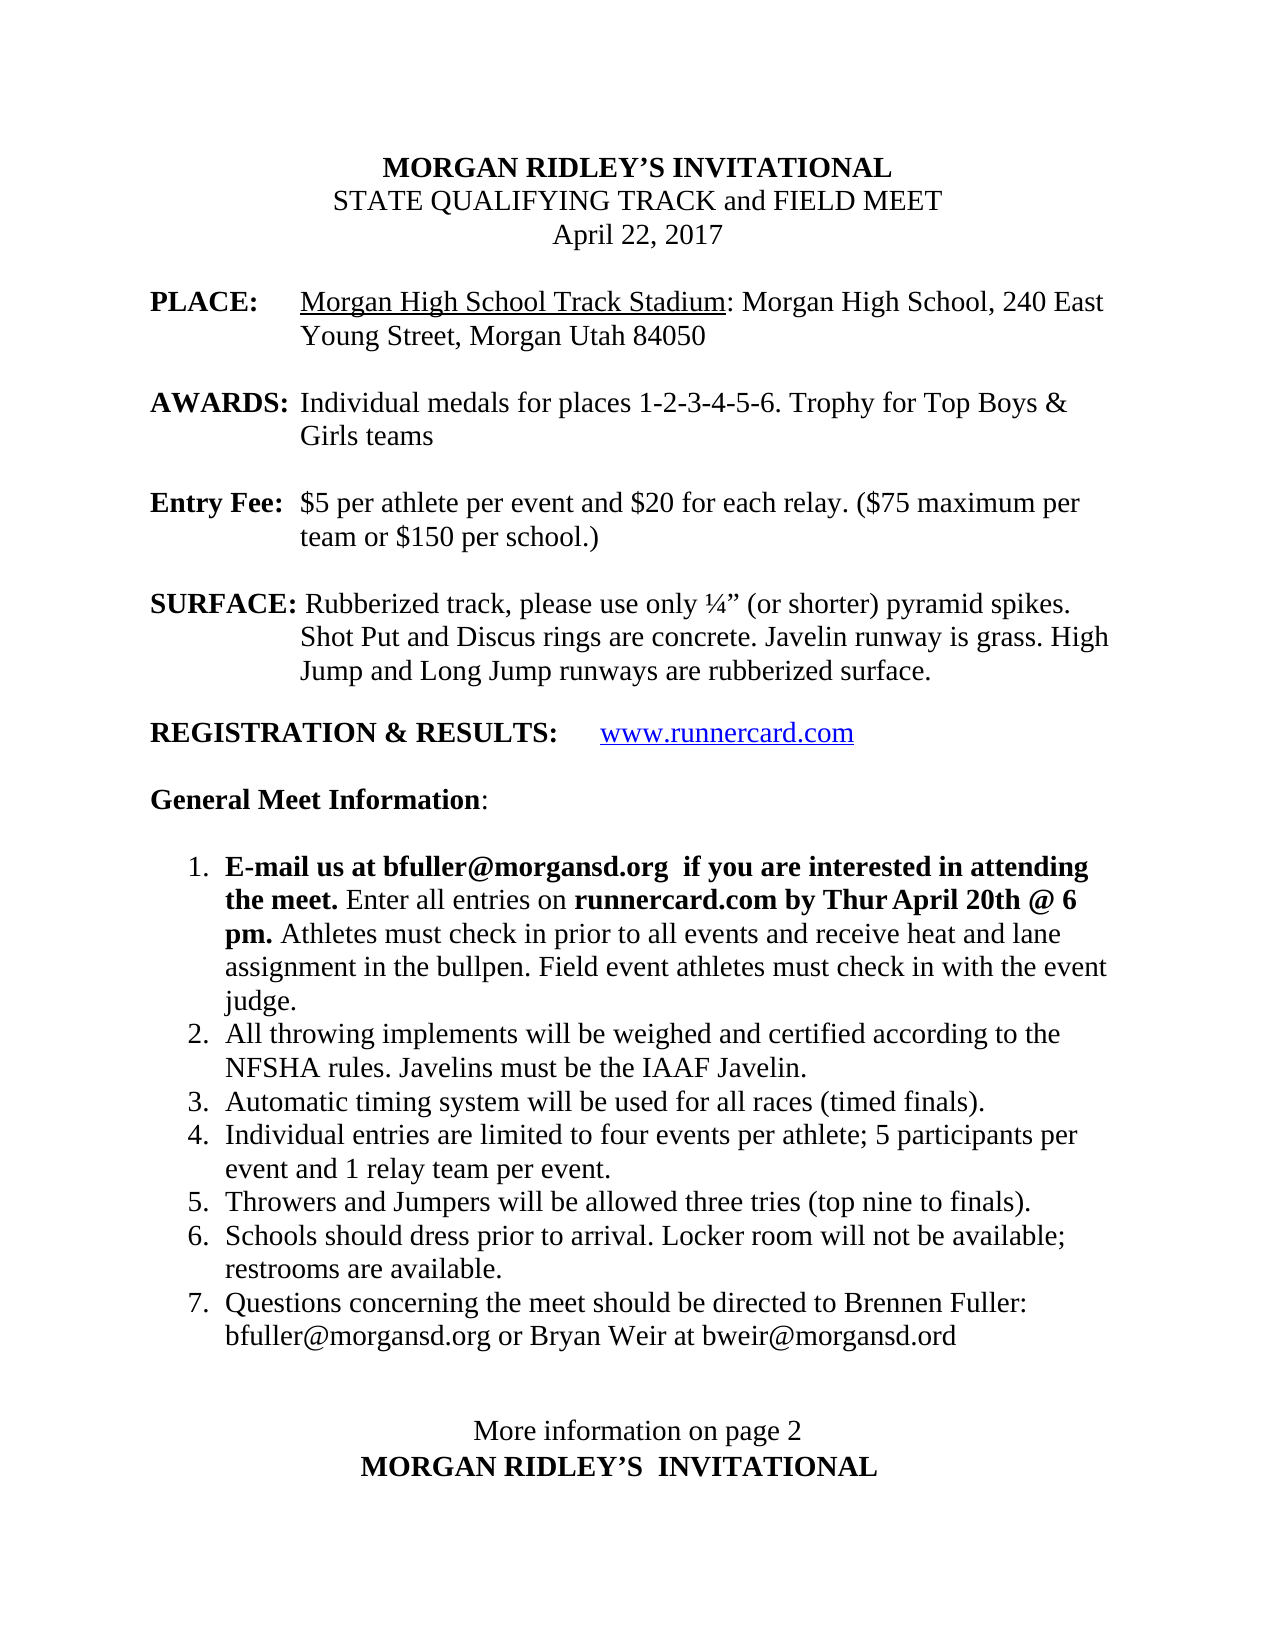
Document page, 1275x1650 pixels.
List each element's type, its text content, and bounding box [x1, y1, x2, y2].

text More information on page 2 [150, 1413, 1125, 1447]
text General Meet Information: [150, 782, 1125, 815]
list Questions concerning the meet should be directed to Brennen Fuller: bfuller@morgansd.org or Bryan Weir at bweir@morgansd.ord [187, 1285, 1125, 1352]
text April 22, 2017 [150, 217, 1125, 251]
list Schools should dress prior to arrival. Locker room will not be available; restrooms are available. [187, 1218, 1125, 1285]
list Individual entries are limited to four events per athlete; 5 participants per event and 1 relay team per event. [187, 1117, 1125, 1184]
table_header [115, 1447, 1123, 1488]
text Entry Fee: $5 per athlete per event and $20 for each relay. ($75 maximum per team or $150 per school.) [150, 485, 1125, 552]
text AWARDS: Individual medals for places 1-2-3-4-5-6. Trophy for Top Boys & Girls teams [150, 385, 1125, 452]
text MORGAN RIDLEY’S INVITATIONAL [150, 150, 1125, 183]
text PLACE: Morgan High School Track Stadium: Morgan High School, 240 East Young Street, Morgan Utah 84050 [150, 284, 1125, 351]
text SURFACE: Rubberized track, please use only ¼” (or shorter) pyramid spikes. Shot Put and Discus rings are concrete. Javelin runway is grass. High Jump and Long Jump runways are rubberized surface. [150, 586, 1125, 687]
list E-mail us at bfuller@morgansd.org if you are interested in attending the meet. Enter all entries on runnercard.com by Thur April 20th @ 6 pm. Athletes must check in prior to all events and receive heat and lane assignment in the bullpen. Field event athletes must check in with the event judge. [187, 849, 1125, 1017]
list All throwing implements will be weighed and certified according to the NFSHA rules. Javelins must be the IAAF Javelin. [187, 1017, 1125, 1084]
list Automatic timing system will be used for all races (timed finals). [187, 1084, 1125, 1117]
text REGISTRATION & RESULTS: www.runnercard.com [150, 715, 1125, 748]
list Throwers and Jumpers will be allowed three tries (top nine to finals). [187, 1184, 1125, 1218]
text STATE QUALIFYING TRACK and FIELD MEET [150, 183, 1125, 217]
